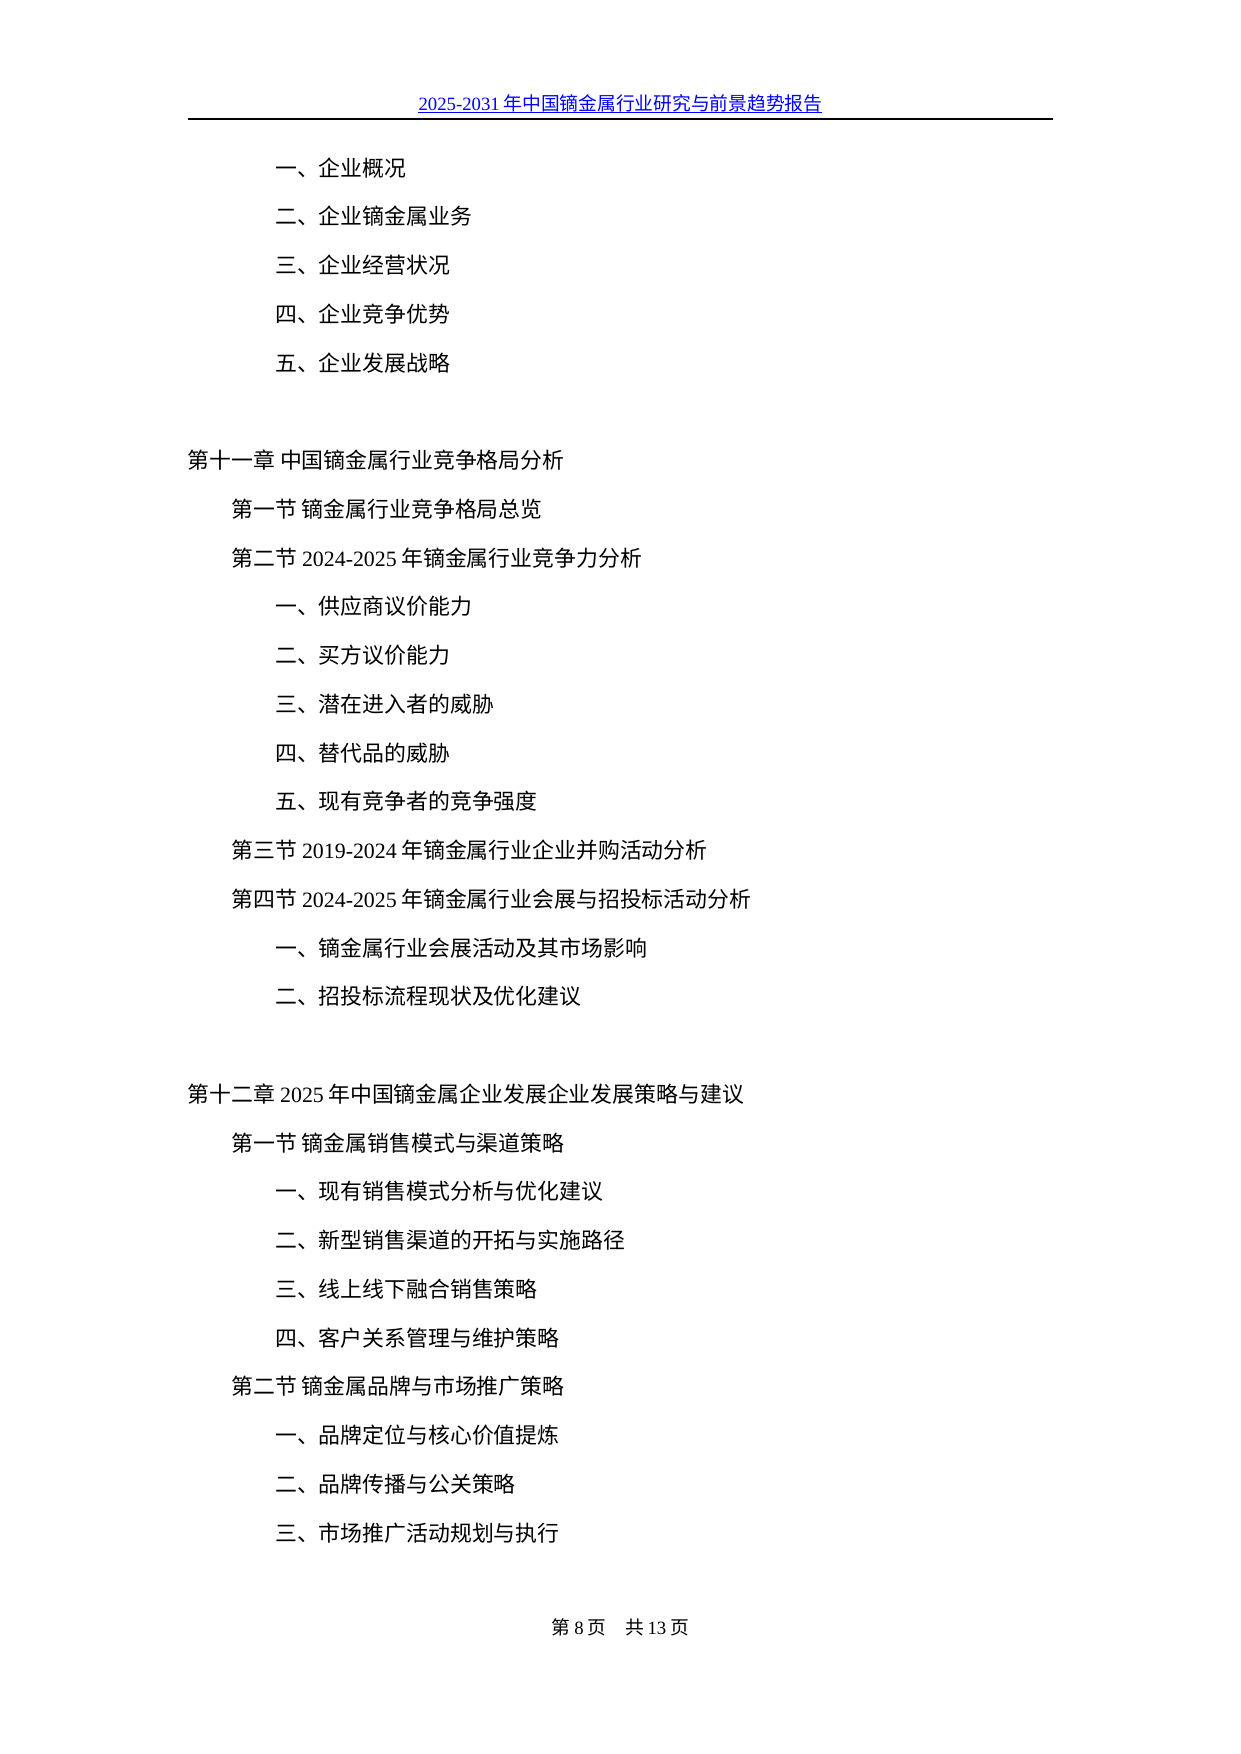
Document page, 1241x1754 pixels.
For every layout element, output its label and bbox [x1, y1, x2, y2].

text [187, 150, 1053, 1548]
